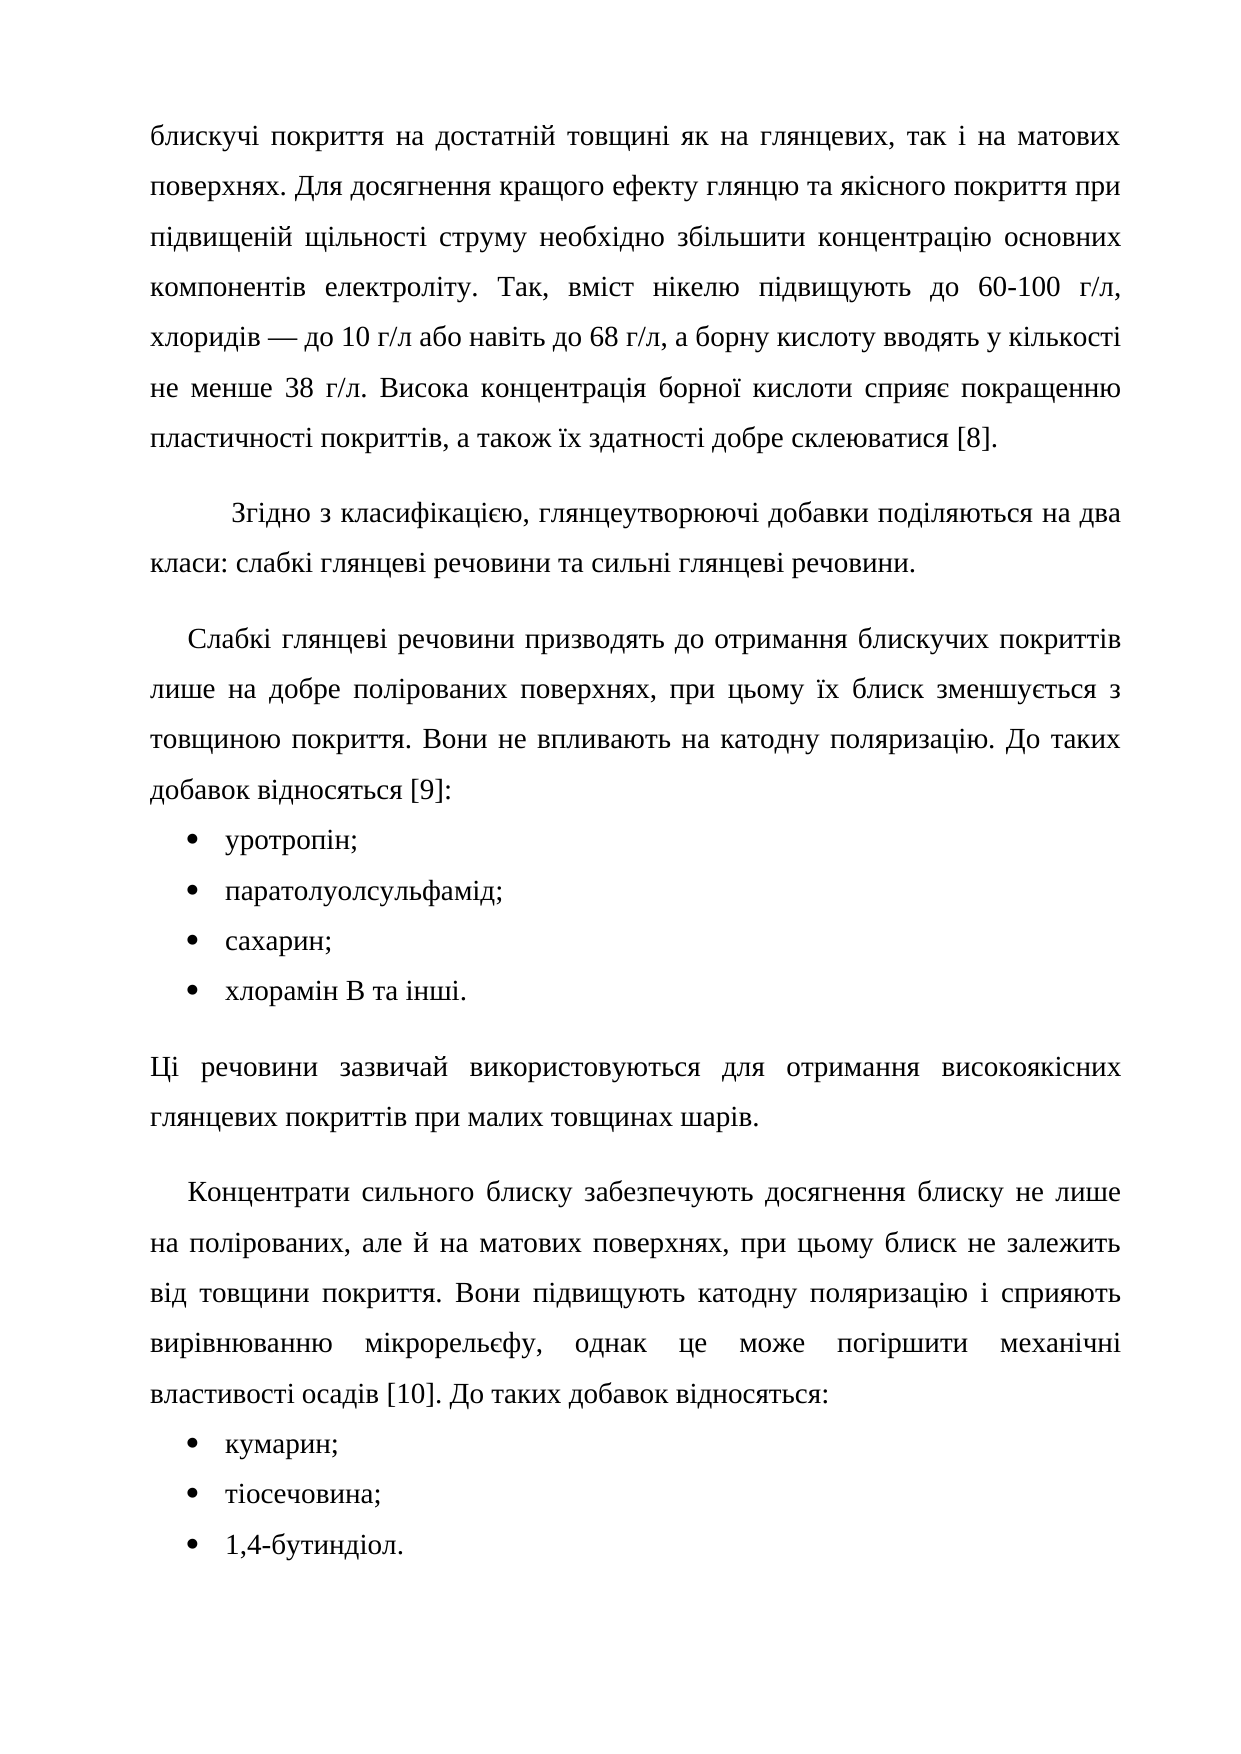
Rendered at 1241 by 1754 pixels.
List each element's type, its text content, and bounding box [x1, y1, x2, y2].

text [150, 118, 1122, 453]
text Згідно з класифікацією, глянцеутворюючі добавки поділяються на два класи: слабкі глянцеві речовини та сильні глянцеві речовини. [150, 495, 1122, 579]
list сахарин; [187, 923, 1122, 957]
text Концентрати сильного блиску забезпечують досягнення блиску не лише на полірованих, але й на матових поверхнях, при цьому блиск не залежить від товщини покриття. Вони підвищують катодну поляризацію і сприяють вирівнюванню мікрорельєфу, однак це може погіршити механічні властивості осадів [10]. До таких добавок відносяться: [150, 1174, 1122, 1409]
text Ці речовини зазвичай використовуються для отримання високоякісних глянцевих покриттів при малих товщинах шарів. [150, 1049, 1122, 1133]
list 1,4-бутиндіол. [187, 1527, 1122, 1561]
list тіосечовина; [187, 1476, 1122, 1510]
list хлорамін B та інші. [187, 973, 1122, 1007]
list кумарин; [187, 1426, 1122, 1460]
list уротропін; [187, 822, 1122, 856]
list паратолуолсульфамід; [187, 873, 1122, 906]
text Слабкі глянцеві речовини призводять до отримання блискучих покриттів лише на добре полірованих поверхнях, при цьому їх блиск зменшується з товщиною покриття. Вони не впливають на катодну поляризацію. До таких добавок відносяться [9]: [150, 621, 1122, 805]
